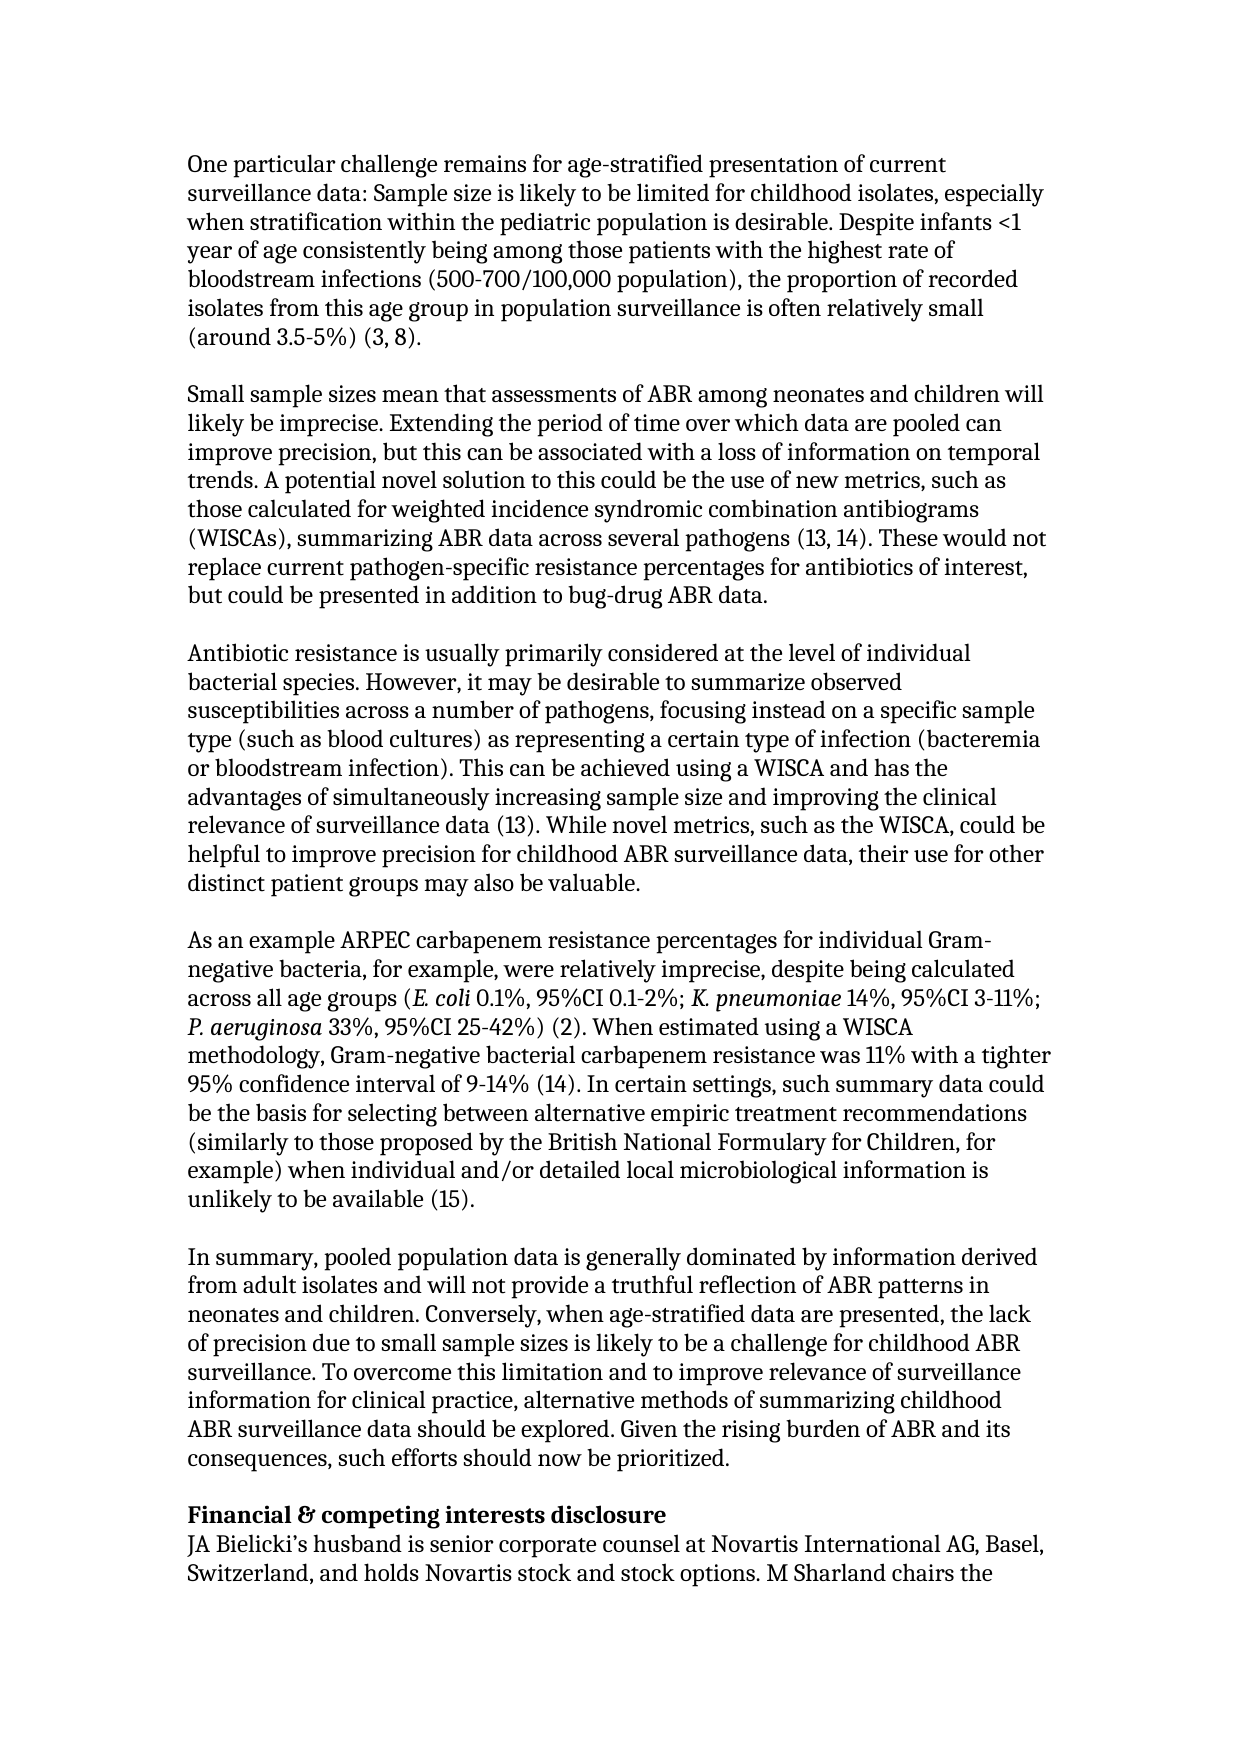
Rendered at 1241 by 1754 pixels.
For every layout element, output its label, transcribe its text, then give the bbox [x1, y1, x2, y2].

text As an example ARPEC carbapenem resistance percentages for individual Gram-negative bacteria, for example, were relatively imprecise, despite being calculated across all age groups (E. coli 0.1%, 95%CI 0.1-2%; K. pneumoniae 14%, 95%CI 3-11%; P. aeruginosa 33%, 95%CI 25-42%) (2). When estimated using a WISCA methodology, Gram-negative bacterial carbapenem resistance was 11% with a tighter 95% confidence interval of 9-14% (14). In certain settings, such summary data could be the basis for selecting between alternative empiric treatment recommendations (similarly to those proposed by the British National Formulary for Children, for example) when individual and/or detailed local microbiological information is unlikely to be available (15). [187, 926, 1053, 1214]
text Antibiotic resistance is usually primarily considered at the level of individual bacterial species. However, it may be desirable to summarize observed susceptibilities across a number of pathogens, focusing instead on a specific sample type (such as blood cultures) as representing a certain type of infection (bacteremia or bloodstream infection). This can be achieved using a WISCA and has the advantages of simultaneously increasing sample size and improving the clinical relevance of surveillance data (13). While novel metrics, such as the WISCA, could be helpful to improve precision for childhood ABR surveillance data, their use for other distinct patient groups may also be valuable. [187, 639, 1053, 897]
text In summary, pooled population data is generally dominated by information derived from adult isolates and will not provide a truthful reflection of ABR patterns in neonates and children. Conversely, when age-stratified data are presented, the lack of precision due to small sample sizes is likely to be a challenge for childhood ABR surveillance. To overcome this limitation and to improve relevance of surveillance information for clinical practice, alternative methods of summarizing childhood ABR surveillance data should be explored. Given the rising burden of ABR and its consequences, such efforts should now be prioritized. [187, 1242, 1053, 1472]
text Small sample sizes mean that assessments of ABR among neonates and children will likely be imprecise. Extending the period of time over which data are pooled can improve precision, but this can be associated with a loss of information on temporal trends. A potential novel solution to this could be the use of new metrics, such as those calculated for weighted incidence syndromic combination antibiograms (WISCAs), summarizing ABR data across several pathogens (13, 14). These would not replace current pathogen-specific resistance percentages for antibiotics of interest, but could be presented in addition to bug-drug ABR data. [187, 380, 1053, 610]
text Financial & competing interests disclosure [187, 1501, 1053, 1530]
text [187, 1530, 1053, 1587]
text One particular challenge remains for age-stratified presentation of current surveillance data: Sample size is likely to be limited for childhood isolates, especially when stratification within the pediatric population is desirable. Despite infants <1 year of age consistently being among those patients with the highest rate of bloodstream infections (500-700/100,000 population), the proportion of recorded isolates from this age group in population surveillance is often relatively small (around 3.5-5%) (3, 8). [187, 150, 1053, 351]
